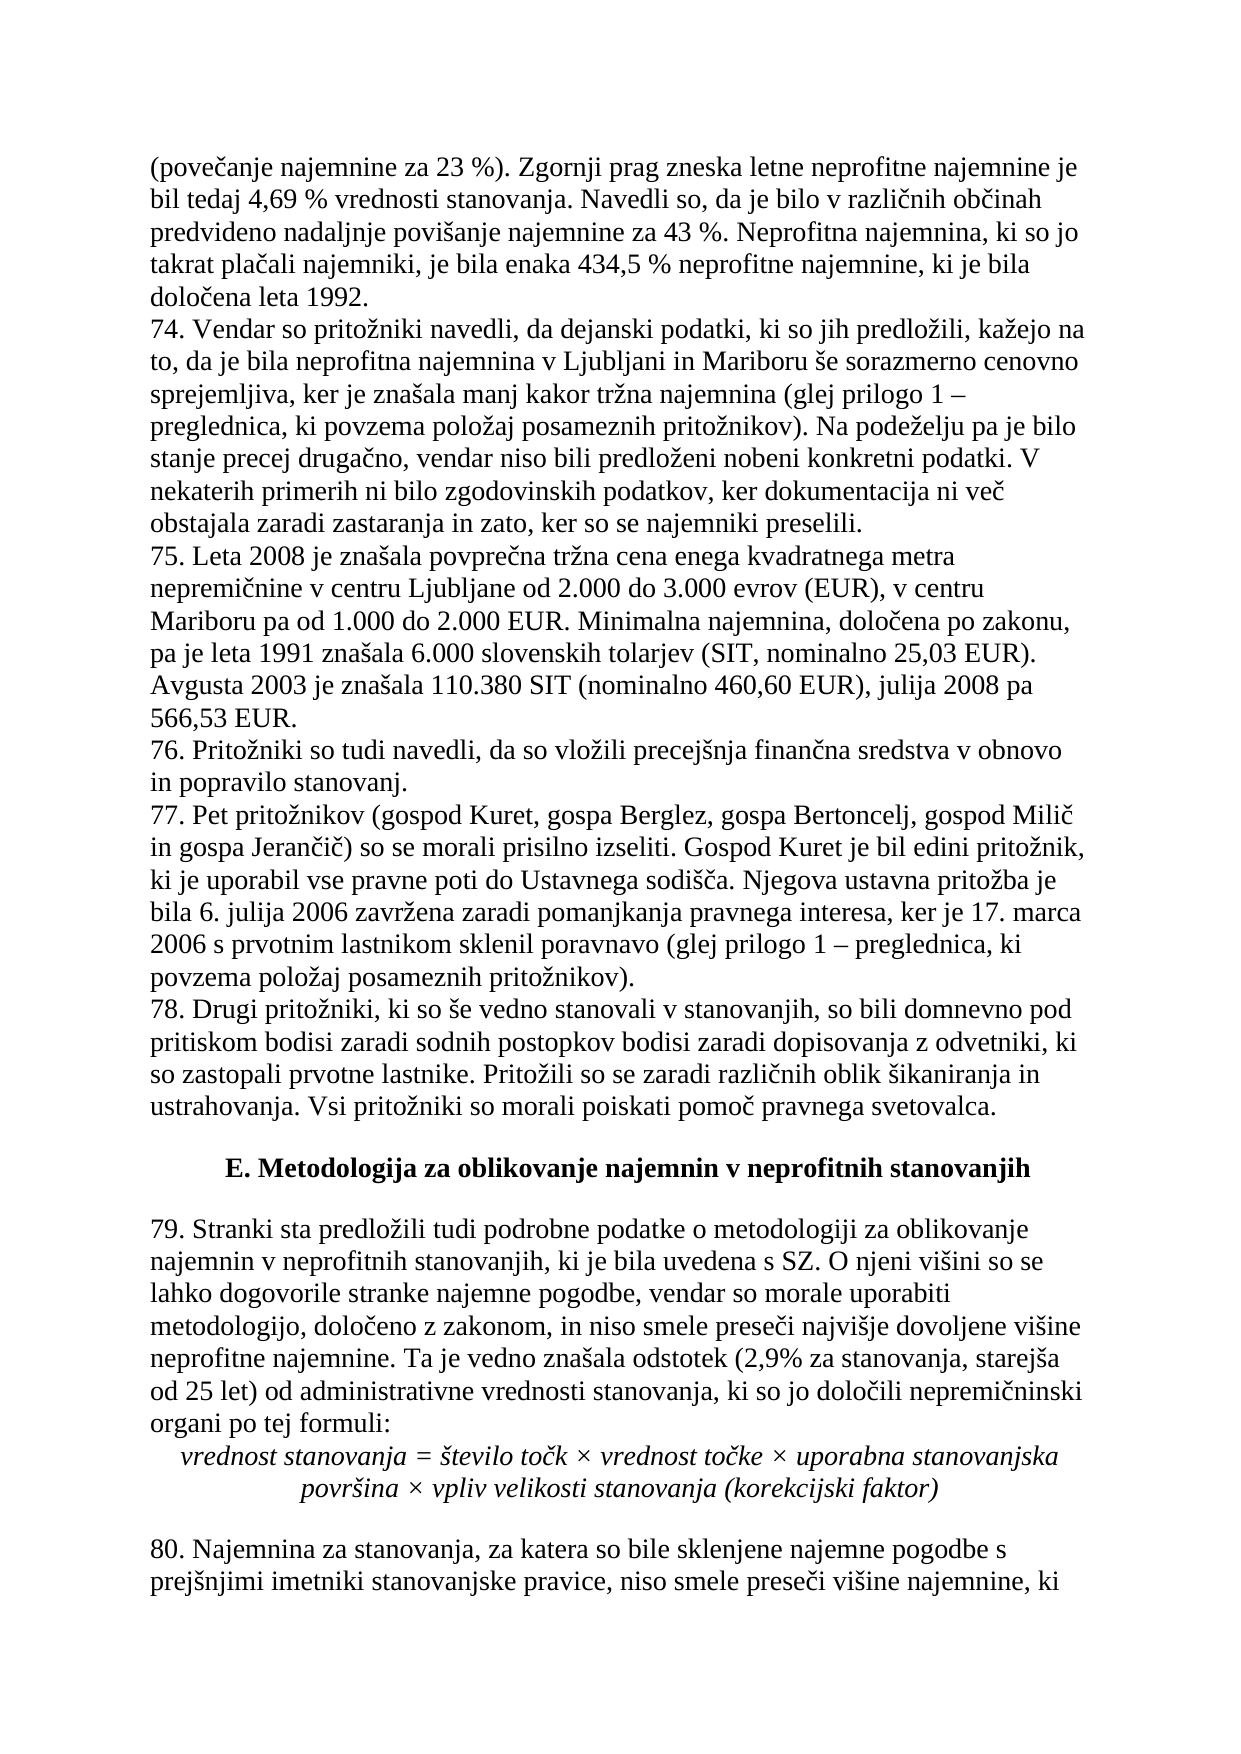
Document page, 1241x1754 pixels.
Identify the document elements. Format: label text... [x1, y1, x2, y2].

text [150, 1503, 1090, 1597]
text 79. Stranki sta predložili tudi podrobne podatke o metodologiji za oblikovanje najemnin v neprofitnih stanovanjih, ki je bila uvedena s SZ. O njeni višini so se lahko dogovorile stranke najemne pogodbe, vendar so morale uporabiti metodologijo, določeno z zakonom, in niso smele preseči najvišje dovoljene višine neprofitne najemnine. Ta je vedno znašala odstotek (2,9% za stanovanja, starejša od 25 let) od administrativne vrednosti stanovanja, ki so jo določili nepremičninski organi po tej formuli: [150, 1183, 1090, 1438]
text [150, 150, 1090, 1122]
text vrednost stanovanja = število točk × vrednost točke × uporabna stanovanjska površina × vpliv velikosti stanovanja (korekcijski faktor) [150, 1438, 1090, 1503]
text E. Metodologija za oblikovanje najemnin v neprofitnih stanovanjih [225, 1122, 1090, 1183]
